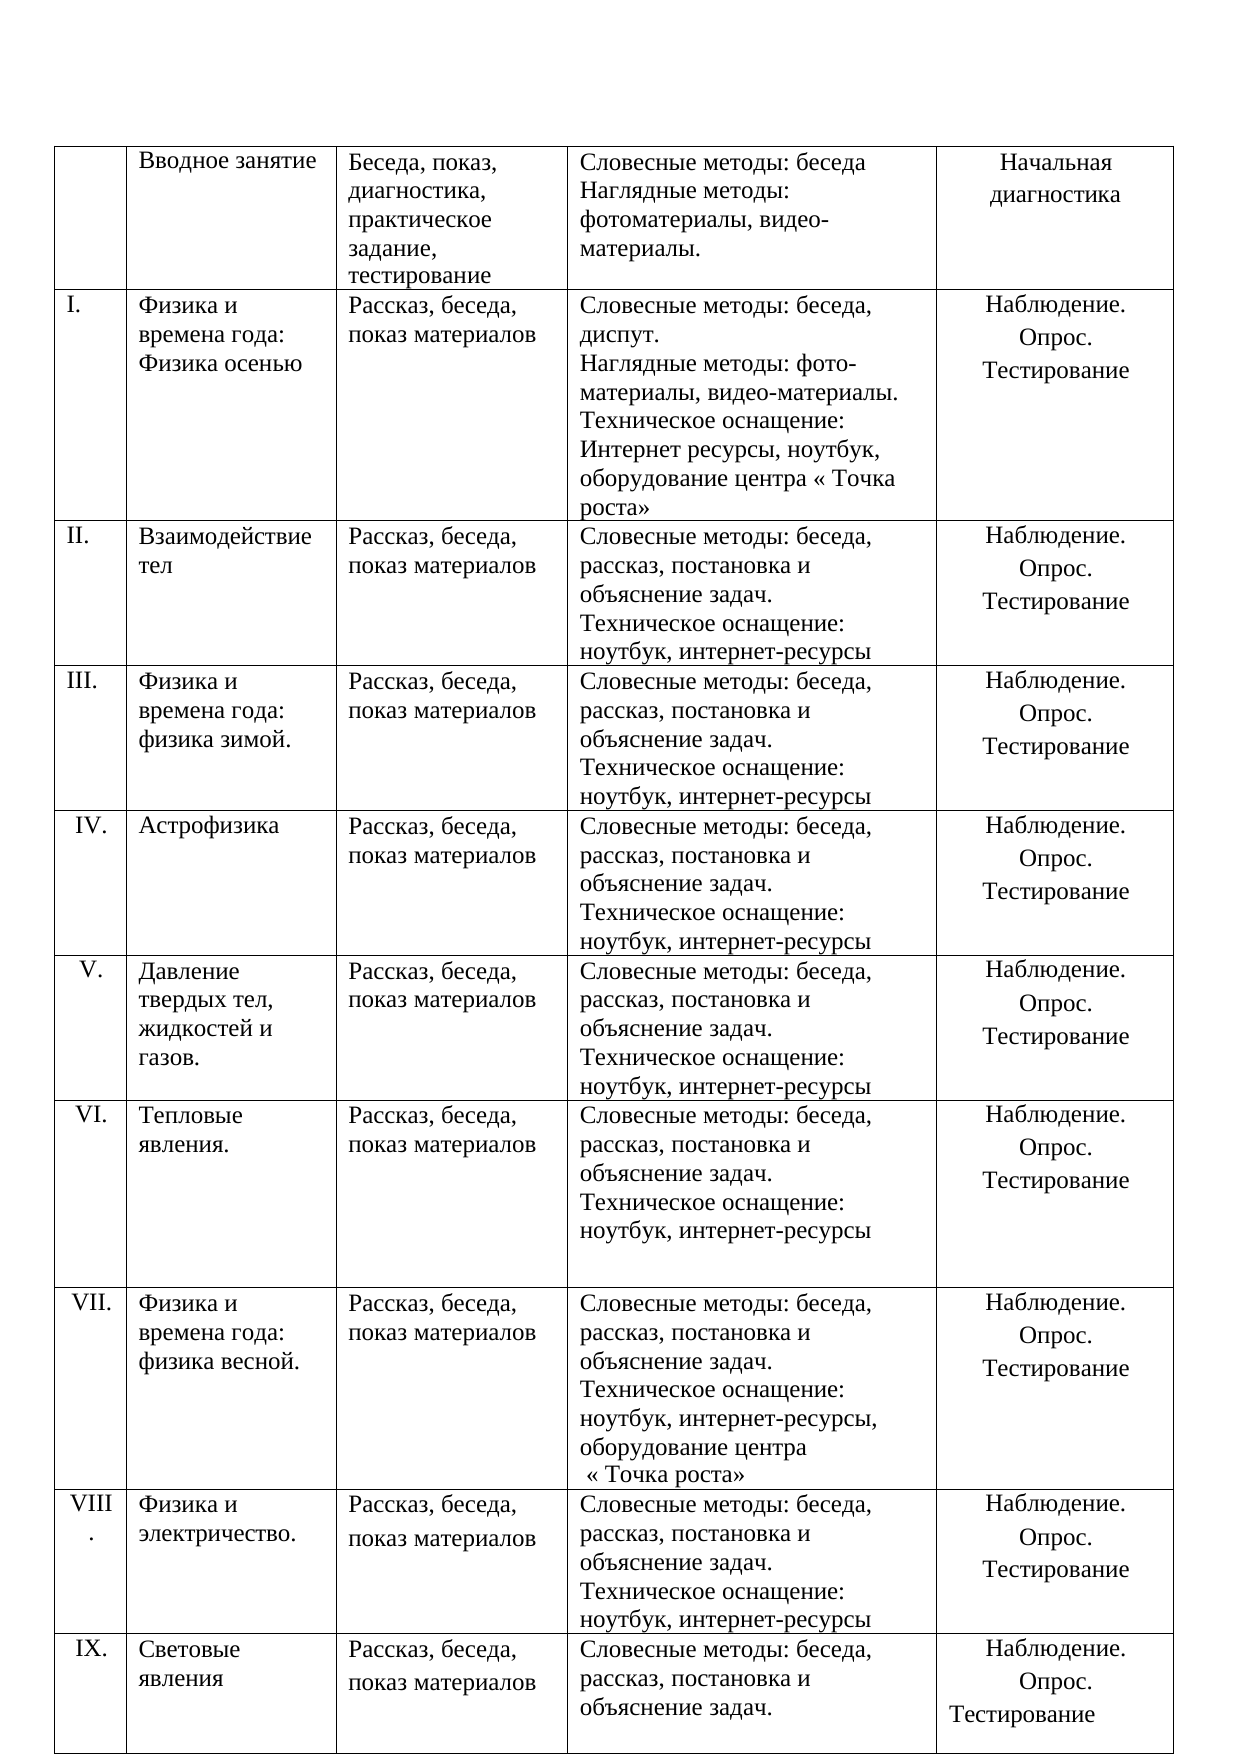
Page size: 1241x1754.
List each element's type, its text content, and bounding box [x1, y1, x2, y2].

table_cell Рассказ, беседа, показ материалов [337, 521, 567, 665]
table_cell Давление твердых тел, жидкостей и газов. [127, 956, 336, 1099]
table_cell Словесные методы: беседа, диспут. Наглядные методы: фото- материалы, видео-материалы. Техническое оснащение: Интернет ресурсы, ноутбук, оборудование центра « Точка роста» [568, 290, 936, 520]
table_cell Словесные методы: беседа, рассказ, постановка и объяснение задач. Техническое оснащение: ноутбук, интернет-ресурсы [568, 811, 936, 955]
table_cell Взаимодействие тел [127, 521, 336, 665]
table_header Вводное занятие [127, 147, 336, 289]
table_cell VI. [55, 1101, 126, 1287]
table_cell IX. [55, 1634, 126, 1753]
table_cell Словесные методы: беседа, рассказ, постановка и объяснение задач. Техническое оснащение: ноутбук, интернет-ресурсы [568, 521, 936, 665]
table_cell II. [55, 521, 126, 665]
table_cell Наблюдение. Опрос. Тестирование [937, 811, 1173, 955]
table_cell Наблюдение. Опрос. Тестирование [937, 1101, 1173, 1287]
table_cell Словесные методы: беседа, рассказ, постановка и объяснение задач. Техническое оснащение: ноутбук, интернет-ресурсы [568, 1490, 936, 1633]
table_cell Наблюдение. Опрос. Тестирование [937, 1288, 1173, 1488]
table_cell Словесные методы: беседа, рассказ, постановка и объяснение задач. [568, 1634, 936, 1753]
table_header [55, 147, 126, 289]
table_cell Рассказ, беседа, показ материалов [337, 666, 567, 810]
table_cell Физика и электричество. [127, 1490, 336, 1633]
table_cell Словесные методы: беседа, рассказ, постановка и объяснение задач. Техническое оснащение: ноутбук, интернет-ресурсы [568, 956, 936, 1099]
table_header Беседа, показ, диагностика, практическое задание, тестирование [337, 147, 567, 289]
table_cell Физика и времена года: Физика осенью [127, 290, 336, 520]
table_cell VII. [55, 1288, 126, 1488]
table_cell Рассказ, беседа, показ материалов [337, 1101, 567, 1287]
table_cell Словесные методы: беседа, рассказ, постановка и объяснение задач. Техническое оснащение: ноутбук, интернет-ресурсы, оборудование центра « Точка роста» [568, 1288, 936, 1488]
table_cell V. [55, 956, 126, 1099]
table_cell Наблюдение. Опрос. Тестирование [937, 1634, 1173, 1753]
table_cell Наблюдение. Опрос. Тестирование [937, 666, 1173, 810]
table_cell Словесные методы: беседа, рассказ, постановка и объяснение задач. Техническое оснащение: ноутбук, интернет-ресурсы [568, 666, 936, 810]
table_header Словесные методы: беседа Наглядные методы: фотоматериалы, видео- материалы. [568, 147, 936, 289]
table_cell Рассказ, беседа, показ материалов [337, 290, 567, 520]
table_cell Наблюдение. Опрос. Тестирование [937, 1490, 1173, 1633]
table_cell Наблюдение. Опрос. Тестирование [937, 956, 1173, 1099]
table_cell IV. [55, 811, 126, 955]
table_cell VIII . [55, 1490, 126, 1633]
table_cell I. [55, 290, 126, 520]
table_cell Рассказ, беседа, показ материалов [337, 1288, 567, 1488]
table_cell III. [55, 666, 126, 810]
table_cell Световые явления [127, 1634, 336, 1753]
table_cell Наблюдение. Опрос. Тестирование [937, 521, 1173, 665]
table_cell Рассказ, беседа, показ материалов [337, 956, 567, 1099]
table_cell Словесные методы: беседа, рассказ, постановка и объяснение задач. Техническое оснащение: ноутбук, интернет-ресурсы [568, 1101, 936, 1287]
table_cell Астрофизика [127, 811, 336, 955]
table_cell Физика и времена года: физика зимой. [127, 666, 336, 810]
table_header Начальная диагностика [937, 147, 1173, 289]
table_cell Рассказ, беседа, показ материалов [337, 1490, 567, 1633]
table_cell Рассказ, беседа, показ материалов [337, 811, 567, 955]
table_cell Физика и времена года: физика весной. [127, 1288, 336, 1488]
table_cell Тепловые явления. [127, 1101, 336, 1287]
table_cell Рассказ, беседа, показ материалов [337, 1634, 567, 1753]
table_cell Наблюдение. Опрос. Тестирование [937, 290, 1173, 520]
